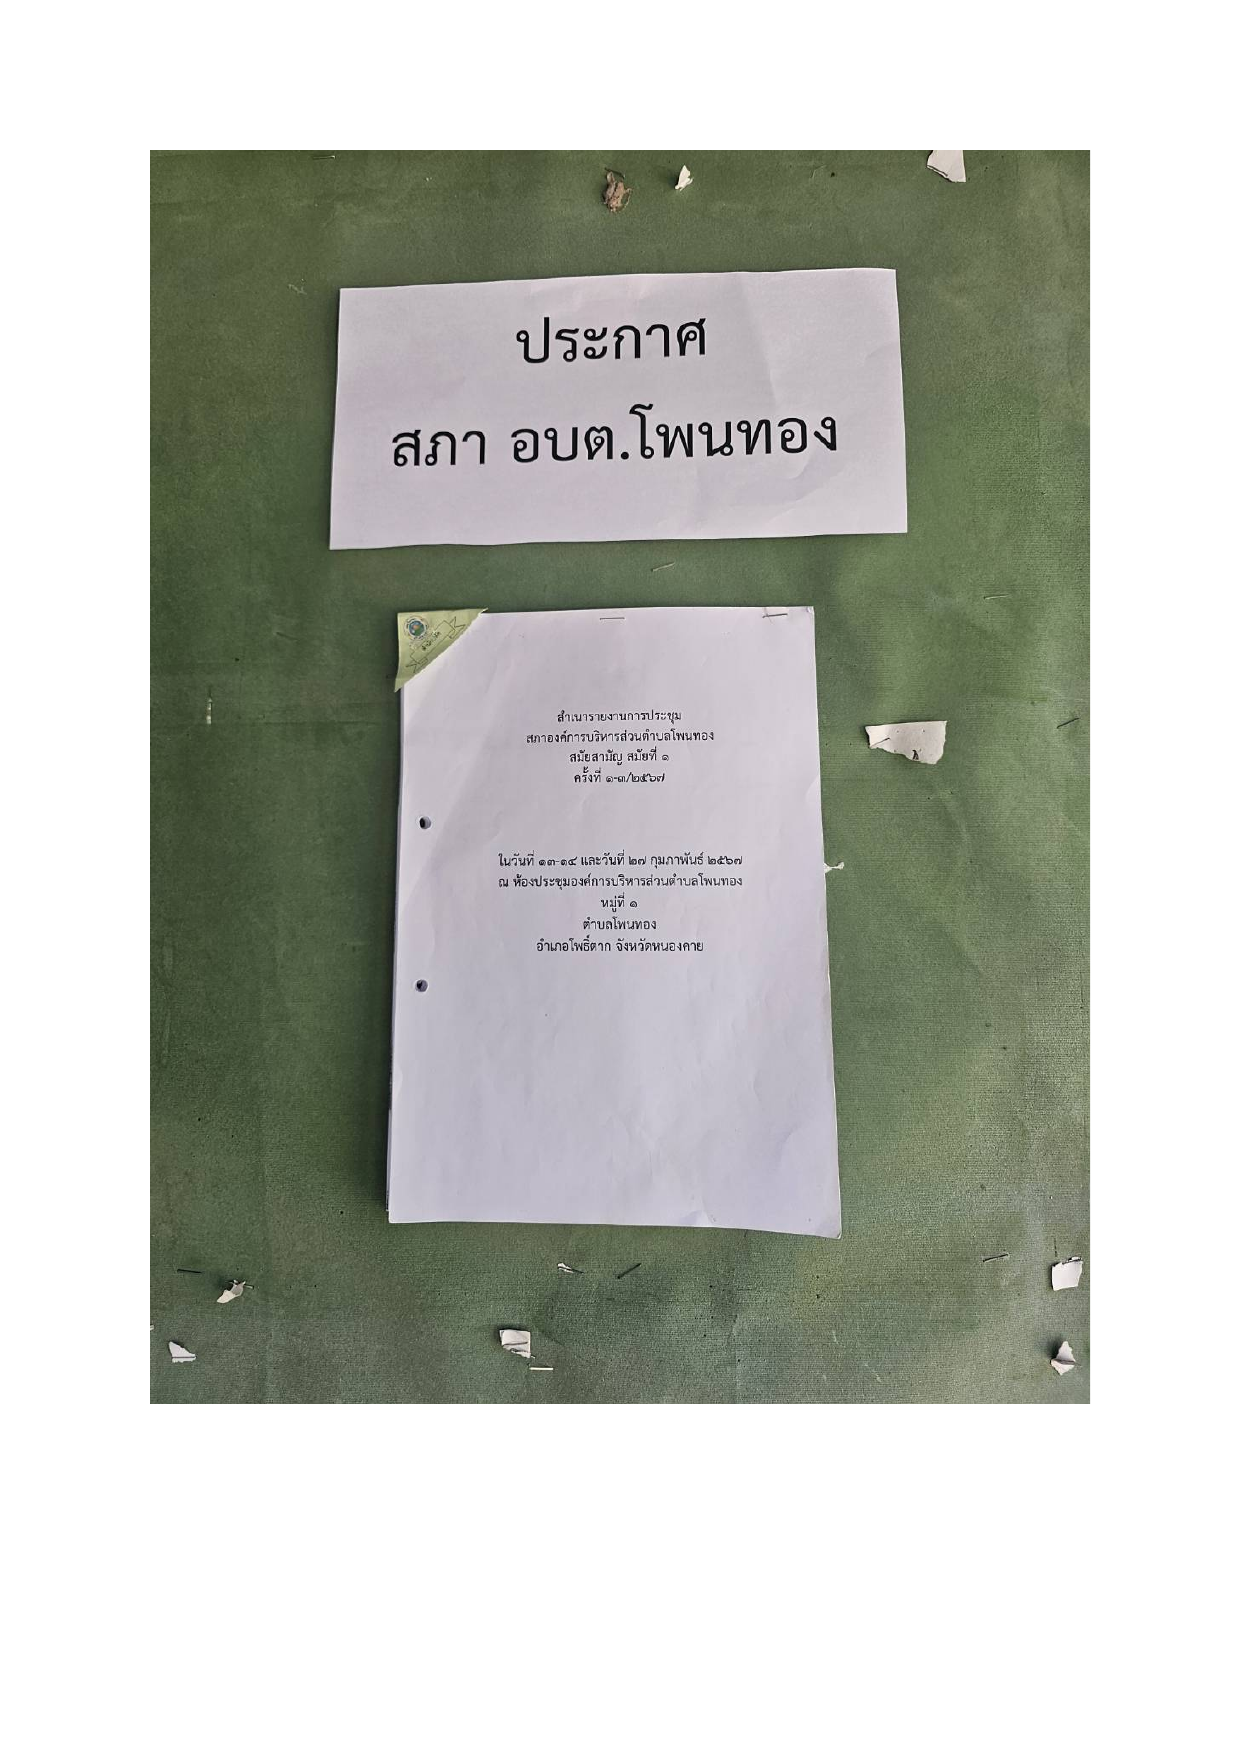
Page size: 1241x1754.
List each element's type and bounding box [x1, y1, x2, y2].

picture [150, 150, 1091, 1404]
